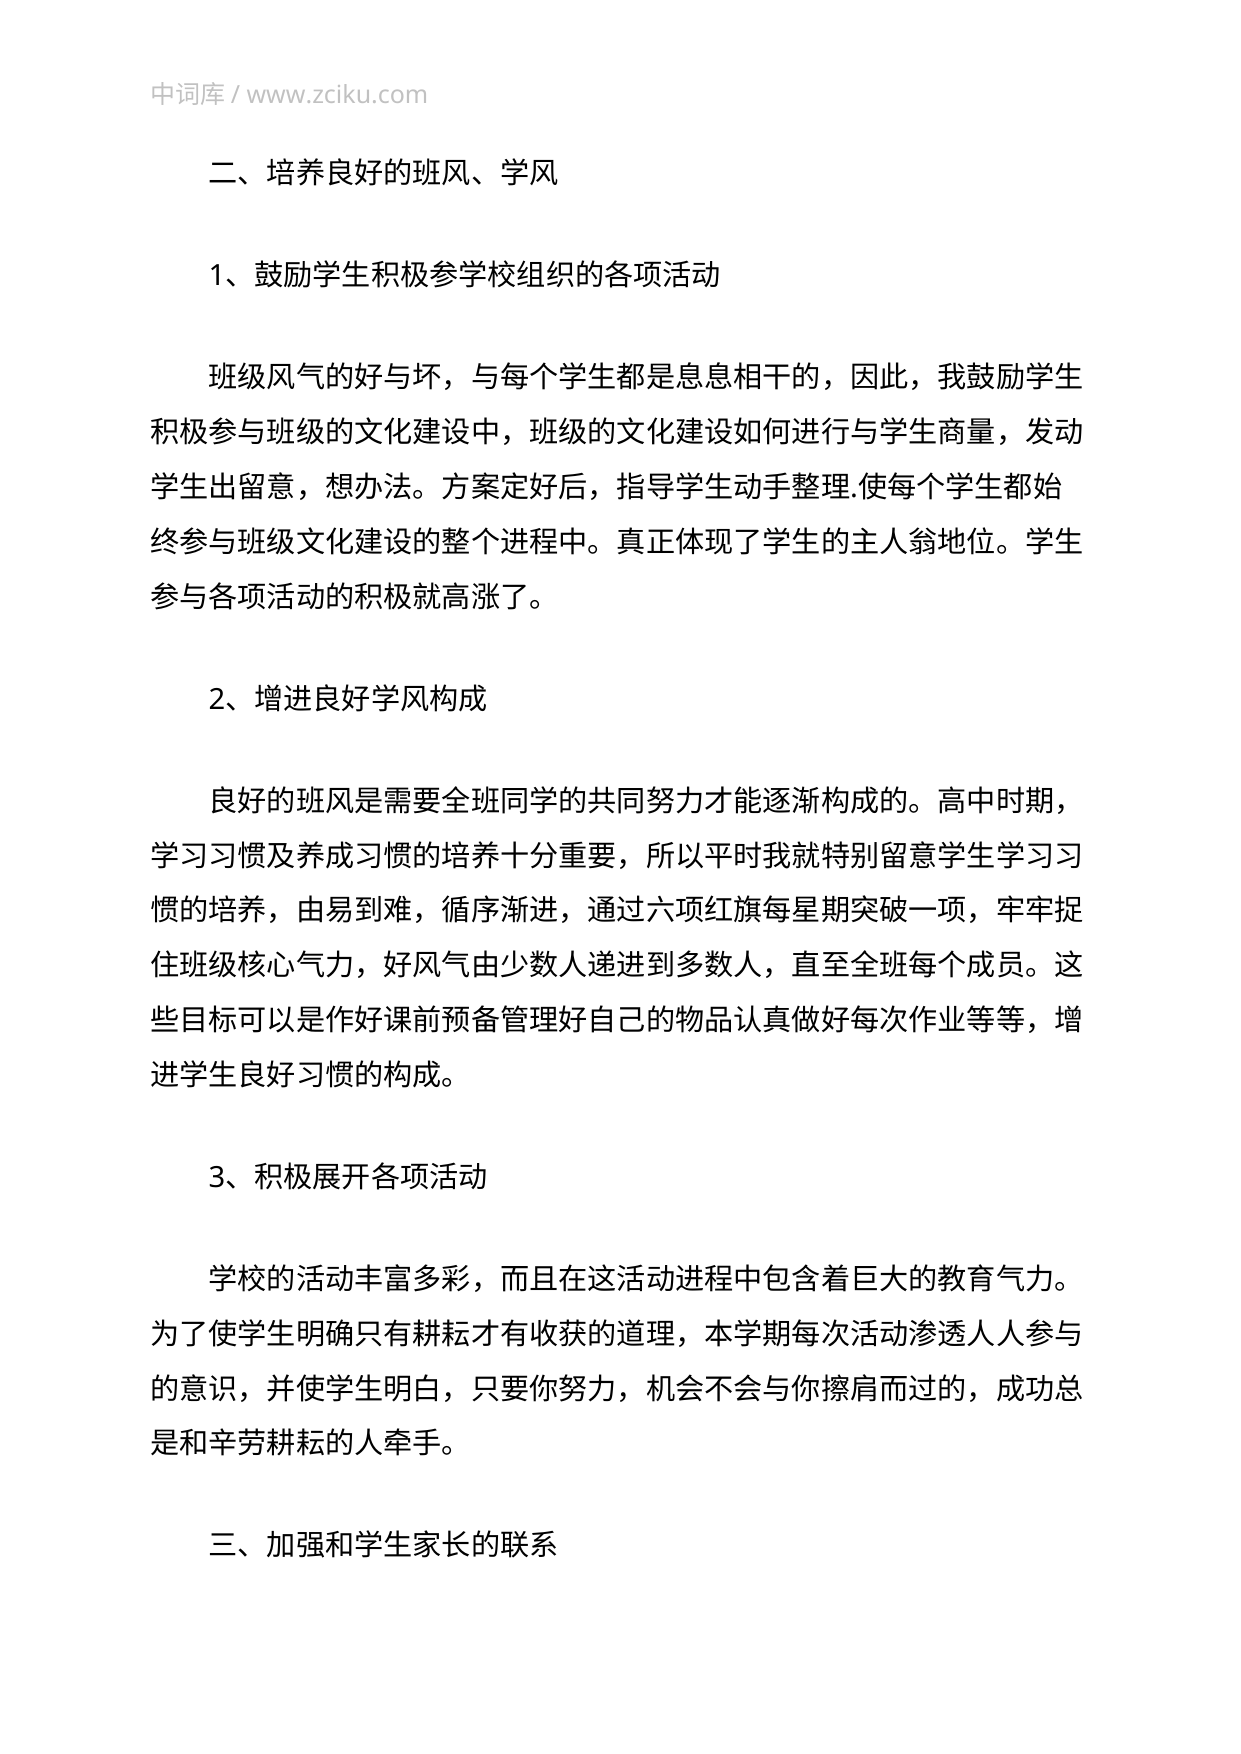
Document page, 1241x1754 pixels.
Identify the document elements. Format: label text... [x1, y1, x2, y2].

text 二、培养良好的班风、学风 [150, 150, 1090, 192]
text 班级风气的好与坏，与每个学生都是息息相干的，因此，我鼓励学生积极参与班级的文化建设中，班级的文化建设如何进行与学生商量，发动学生出留意，想办法。方案定好后，指导学生动手整理.使每个学生都始终参与班级文化建设的整个进程中。真正体现了学生的主人翁地位。学生参与各项活动的积极就高涨了。 [150, 354, 1090, 616]
text 2、增进良好学风构成 [150, 675, 1090, 718]
text 良好的班风是需要全班同学的共同努力才能逐渐构成的。高中时期，学习习惯及养成习惯的培养十分重要，所以平时我就特别留意学生学习习惯的培养，由易到难，循序渐进，通过六项红旗每星期突破一项，牢牢捉住班级核心气力，好风气由少数人递进到多数人，直至全班每个成员。这些目标可以是作好课前预备管理好自己的物品认真做好每次作业等等，增进学生良好习惯的构成。 [150, 777, 1090, 1094]
text 1、鼓励学生积极参学校组织的各项活动 [150, 252, 1090, 294]
text 学校的活动丰富多彩，而且在这活动进程中包含着巨大的教育气力。为了使学生明确只有耕耘才有收获的道理，本学期每次活动渗透人人参与的意识，并使学生明白，只要你努力，机会不会与你擦肩而过的，成功总是和辛劳耕耘的人牵手。 [150, 1255, 1090, 1462]
text 三、加强和学生家长的联系 [150, 1522, 1090, 1564]
text 3、积极展开各项活动 [150, 1153, 1090, 1196]
